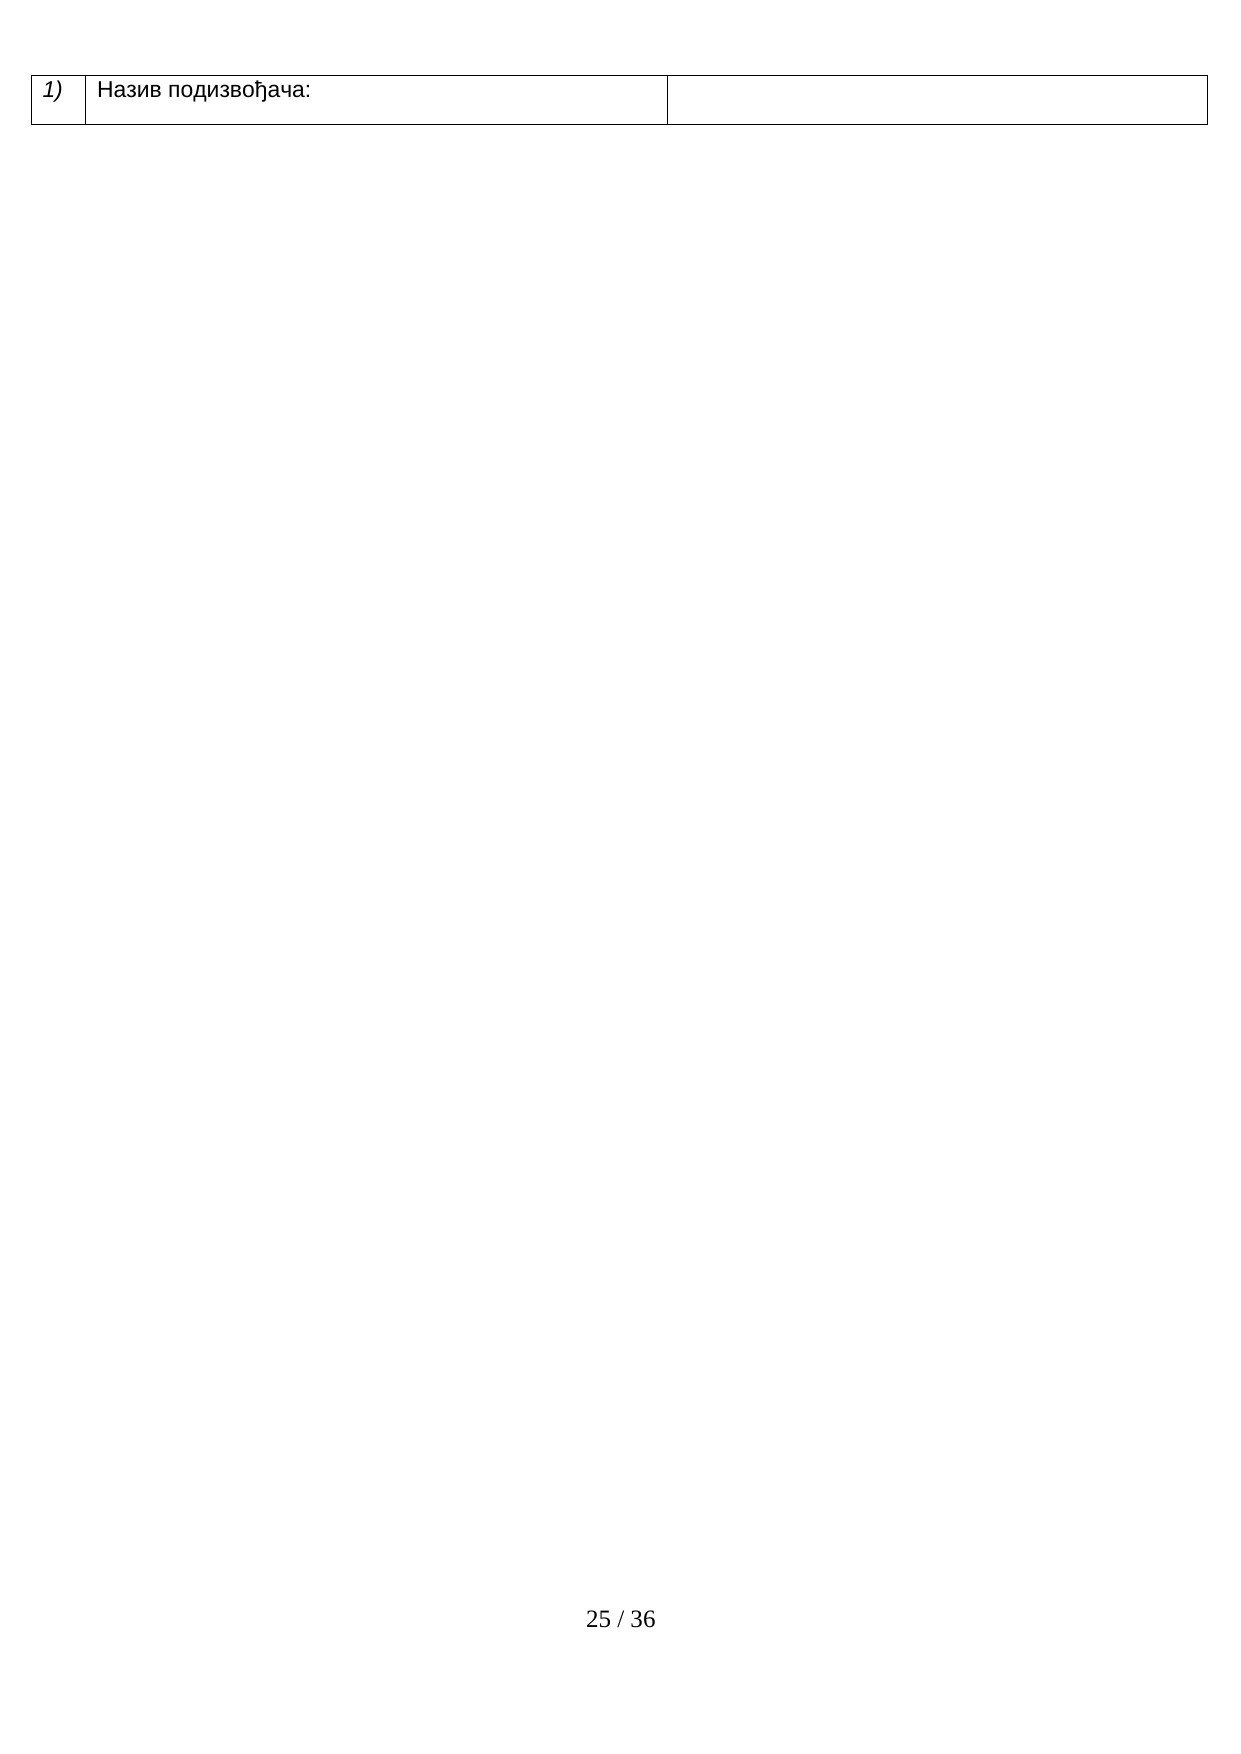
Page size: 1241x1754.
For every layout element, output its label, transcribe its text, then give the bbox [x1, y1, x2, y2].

table_header [668, 76, 1207, 124]
table_header 1) [32, 76, 85, 124]
table_header Назив подизвођача: [86, 76, 667, 124]
